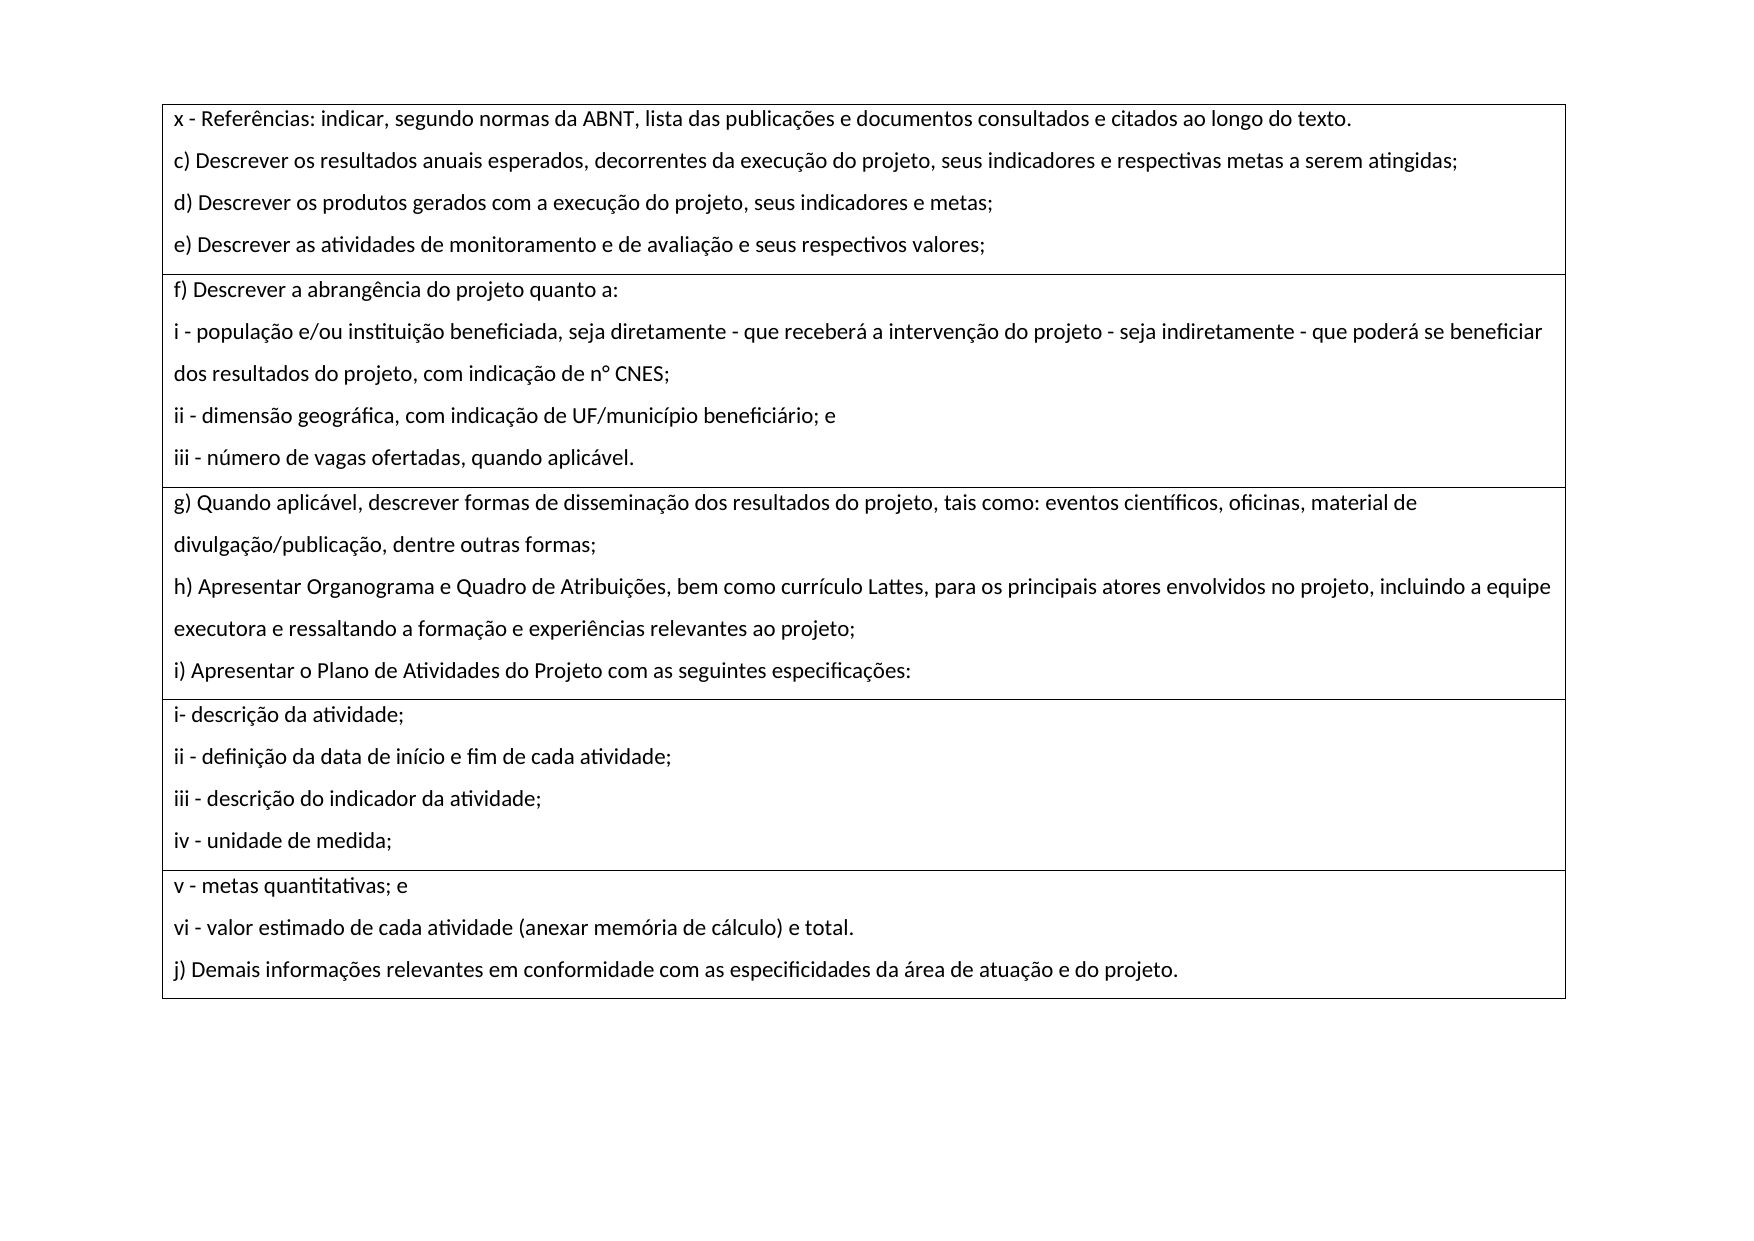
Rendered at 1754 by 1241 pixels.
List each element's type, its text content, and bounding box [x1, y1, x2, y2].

table_cell g) Quando aplicável, descrever formas de disseminação dos resultados do projeto, tais como: eventos científicos, oficinas, material de divulgação/publicação, dentre outras formas; h) Apresentar Organograma e Quadro de Atribuições, bem como currículo Lattes, para os principais atores envolvidos no projeto, incluindo a equipe executora e ressaltando a formação e experiências relevantes ao projeto; i) Apresentar o Plano de Atividades do Projeto com as seguintes especificações: [163, 488, 1565, 699]
table_cell x - Referências: indicar, segundo normas da ABNT, lista das publicações e documentos consultados e citados ao longo do texto. c) Descrever os resultados anuais esperados, decorrentes da execução do projeto, seus indicadores e respectivas metas a serem atingidas; d) Descrever os produtos gerados com a execução do projeto, seus indicadores e metas; e) Descrever as atividades de monitoramento e de avaliação e seus respectivos valores; [163, 105, 1565, 274]
table_cell i- descrição da atividade; ii - definição da data de início e fim de cada atividade; iii - descrição do indicador da atividade; iv - unidade de medida; [163, 700, 1565, 870]
table_cell f) Descrever a abrangência do projeto quanto a: i - população e/ou instituição beneficiada, seja diretamente - que receberá a intervenção do projeto - seja indiretamente - que poderá se beneficiar dos resultados do projeto, com indicação de n° CNES; ii - dimensão geográfica, com indicação de UF/município beneficiário; e iii - número de vagas ofertadas, quando aplicável. [163, 275, 1565, 487]
table_cell v - metas quantitativas; e vi - valor estimado de cada atividade (anexar memória de cálculo) e total. j) Demais informações relevantes em conformidade com as especificidades da área de atuação e do projeto. [163, 871, 1565, 998]
